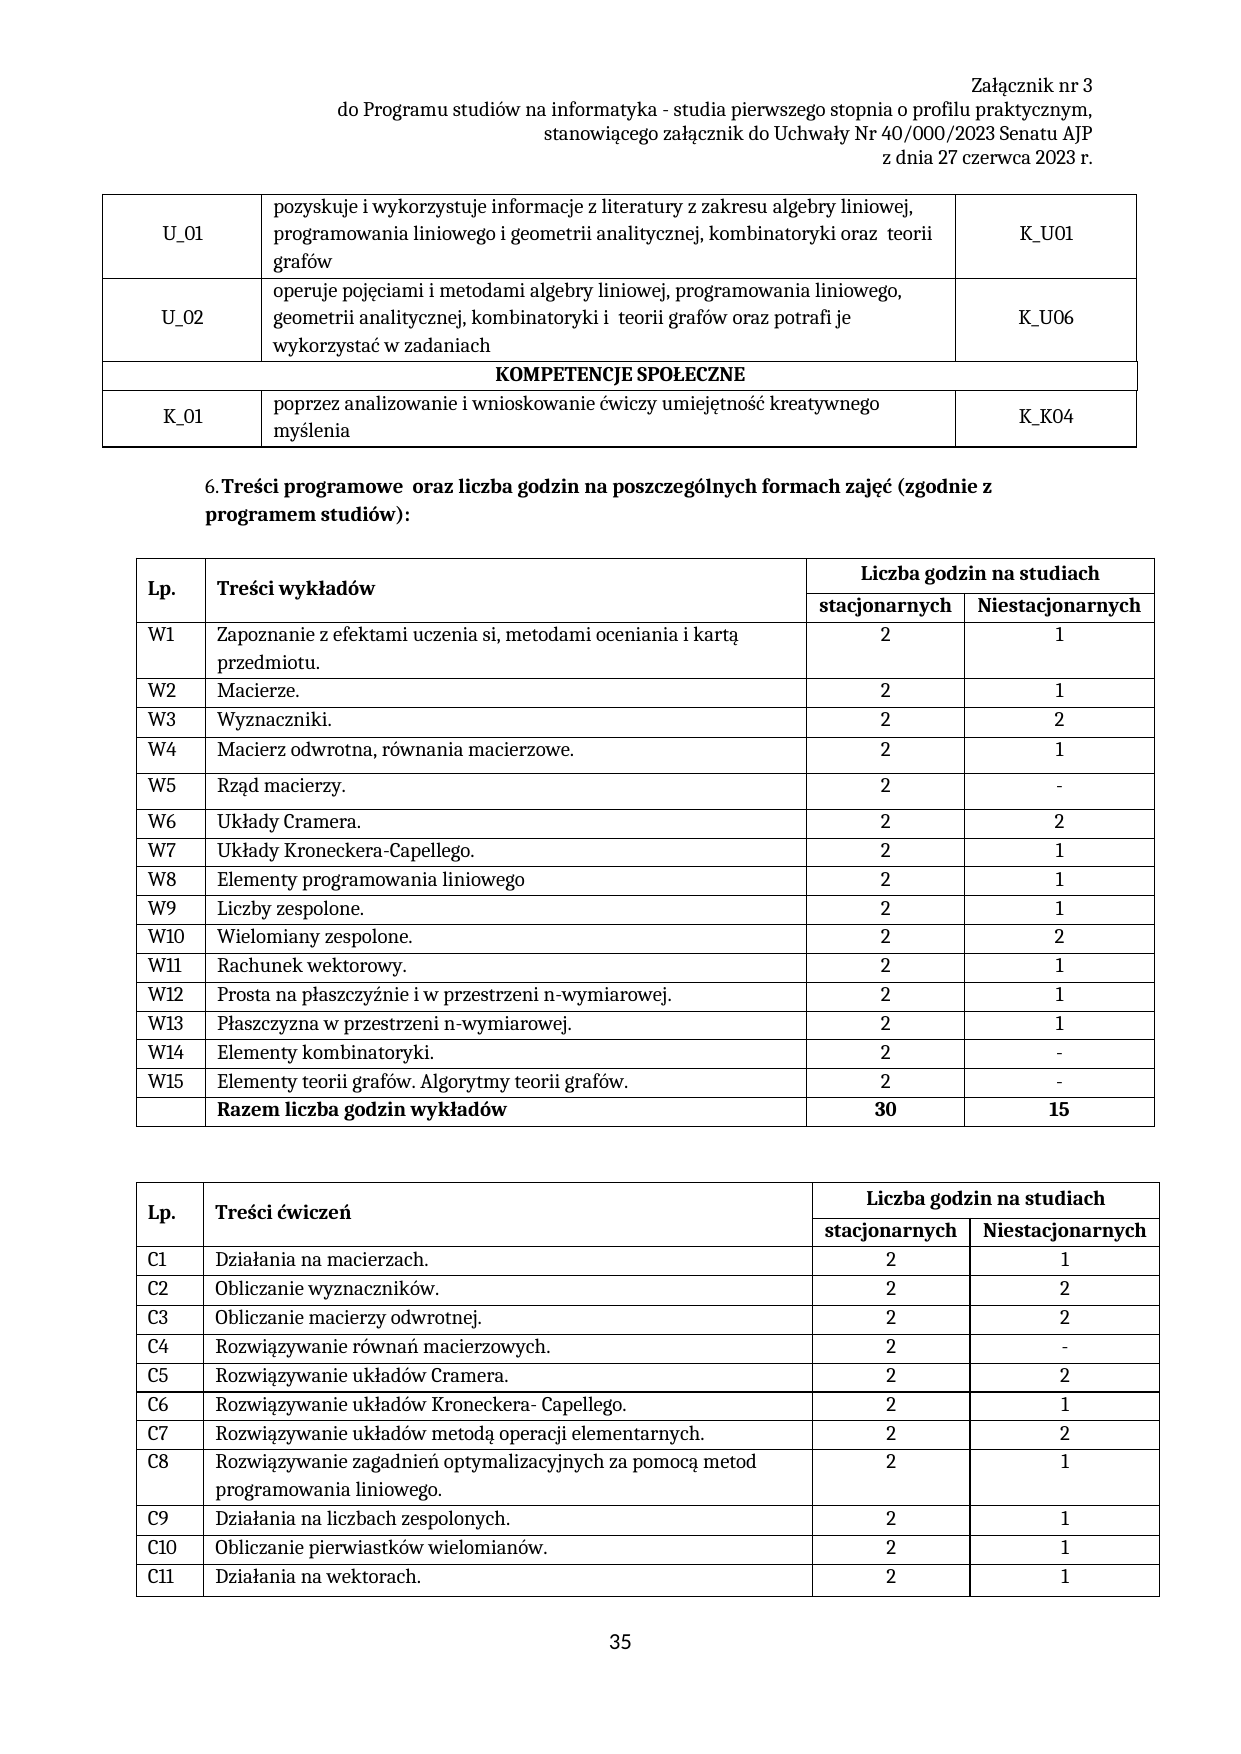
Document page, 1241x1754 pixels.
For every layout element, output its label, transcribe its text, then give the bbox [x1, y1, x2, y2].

table_cell 2 [807, 1012, 964, 1039]
table_cell W10 [137, 925, 205, 953]
table_cell 30 [807, 1098, 964, 1126]
table_cell 2 [813, 1306, 969, 1334]
table_cell Elementy teorii grafów. Algorytmy teorii grafów. [206, 1069, 806, 1097]
table_cell Działania na liczbach zespolonych. [204, 1506, 812, 1534]
table_cell stacjonarnych [807, 594, 964, 622]
table_cell Wyznaczniki. [206, 708, 806, 737]
table_cell 2 [971, 1421, 1159, 1449]
table_cell Obliczanie macierzy odwrotnej. [204, 1306, 812, 1334]
table_cell 2 [813, 1364, 969, 1391]
table_cell poprzez analizowanie i wnioskowanie ćwiczy umiejętność kreatywnego myślenia [262, 391, 955, 446]
table_cell 2 [807, 738, 964, 773]
table_cell Działania na wektorach. [204, 1565, 812, 1596]
table_cell Niestacjonarnych [971, 1219, 1159, 1246]
table_cell 1 [971, 1565, 1159, 1596]
table_cell K_K04 [956, 391, 1136, 446]
table_cell 1 [965, 867, 1154, 895]
table_cell Wielomiany zespolone. [206, 925, 806, 953]
table_cell 2 [971, 1364, 1159, 1391]
table_cell Układy Cramera. [206, 810, 806, 837]
table_cell 2 [813, 1421, 969, 1449]
table_cell Rozwiązywanie układów Kroneckera- Capellego. [204, 1393, 812, 1420]
table_cell C4 [137, 1335, 203, 1362]
table_cell Układy Kroneckera-Capellego. [206, 839, 806, 866]
table_cell W3 [137, 708, 205, 737]
table_cell 2 [813, 1393, 969, 1420]
table_cell C8 [137, 1450, 203, 1505]
table_cell 2 [813, 1565, 969, 1596]
list Treści programowe oraz liczba godzin na poszczególnych formach zajęć (zgodnie z programem studiów): [205, 475, 1093, 526]
table_cell 2 [807, 1040, 964, 1068]
table_header Lp. [137, 1183, 203, 1246]
table_cell W8 [137, 867, 205, 895]
table_cell 2 [813, 1276, 969, 1305]
table_cell Prosta na płaszczyźnie i w przestrzeni n-wymiarowej. [206, 983, 806, 1011]
table_cell C3 [137, 1306, 203, 1334]
table_cell C9 [137, 1506, 203, 1534]
table_cell - [965, 774, 1154, 808]
table_cell 2 [965, 708, 1154, 737]
table_cell 2 [971, 1306, 1159, 1334]
table_cell Rząd macierzy. [206, 774, 806, 808]
table_cell Rozwiązywanie układów Cramera. [204, 1364, 812, 1391]
table_cell W4 [137, 738, 205, 773]
table_cell C11 [137, 1565, 203, 1596]
table_cell C6 [137, 1393, 203, 1420]
table_cell 2 [813, 1506, 969, 1534]
table_cell C2 [137, 1276, 203, 1305]
table_cell 2 [965, 810, 1154, 837]
table_cell 2 [807, 867, 964, 895]
table_cell Rozwiązywanie układów metodą operacji elementarnych. [204, 1421, 812, 1449]
table_cell 2 [807, 925, 964, 953]
table_cell Zapoznanie z efektami uczenia si, metodami oceniania i kartą przedmiotu. [206, 623, 806, 678]
table_cell W5 [137, 774, 205, 808]
table_cell Razem liczba godzin wykładów [206, 1098, 806, 1126]
table_cell 1 [965, 839, 1154, 866]
table_cell 2 [813, 1247, 969, 1275]
table_cell W15 [137, 1069, 205, 1097]
table_cell 2 [807, 623, 964, 678]
table_cell W7 [137, 839, 205, 866]
table_header Liczba godzin na studiach [813, 1183, 1159, 1217]
table_cell - [971, 1335, 1159, 1362]
table_cell 15 [965, 1098, 1154, 1126]
table_cell 1 [965, 738, 1154, 773]
table_cell W9 [137, 896, 205, 924]
table_cell W1 [137, 623, 205, 678]
table_cell 1 [965, 623, 1154, 678]
table_cell operuje pojęciami i metodami algebry liniowej, programowania liniowego, geometrii analitycznej, kombinatoryki i teorii grafów oraz potrafi je wykorzystać w zadaniach [262, 279, 955, 361]
table_cell stacjonarnych [813, 1219, 969, 1246]
table_cell W13 [137, 1012, 205, 1039]
table_cell Działania na macierzach. [204, 1247, 812, 1275]
table_cell W11 [137, 954, 205, 982]
table_cell Niestacjonarnych [965, 594, 1154, 622]
table_cell C5 [137, 1364, 203, 1391]
table_cell Liczby zespolone. [206, 896, 806, 924]
table_cell 1 [965, 1012, 1154, 1039]
table_cell Elementy programowania liniowego [206, 867, 806, 895]
table_cell W6 [137, 810, 205, 837]
table_cell KOMPETENCJE SPOŁECZNE [103, 362, 1137, 390]
table_cell K_U06 [956, 279, 1136, 361]
table_cell 2 [965, 925, 1154, 953]
table_cell 2 [807, 1069, 964, 1097]
table_cell 2 [807, 679, 964, 707]
table_header Treści ćwiczeń [204, 1183, 812, 1246]
table_cell Rachunek wektorowy. [206, 954, 806, 982]
table_cell 1 [971, 1450, 1159, 1505]
table_cell Macierze. [206, 679, 806, 707]
table_cell W12 [137, 983, 205, 1011]
table_cell U_01 [103, 195, 261, 277]
table_cell 2 [807, 774, 964, 808]
table_cell 2 [807, 983, 964, 1011]
table_cell W14 [137, 1040, 205, 1068]
table_cell pozyskuje i wykorzystuje informacje z literatury z zakresu algebry liniowej, programowania liniowego i geometrii analitycznej, kombinatoryki oraz teorii grafów [262, 195, 955, 277]
table_cell 1 [971, 1536, 1159, 1563]
table_cell C7 [137, 1421, 203, 1449]
table_cell K_U01 [956, 195, 1136, 277]
table_cell Rozwiązywanie zagadnień optymalizacyjnych za pomocą metod programowania liniowego. [204, 1450, 812, 1505]
table_cell 1 [971, 1506, 1159, 1534]
table_cell 1 [965, 896, 1154, 924]
table_cell 2 [813, 1335, 969, 1362]
table_header Liczba godzin na studiach [807, 559, 1154, 593]
table_cell 2 [971, 1276, 1159, 1305]
table_cell Obliczanie wyznaczników. [204, 1276, 812, 1305]
table_cell - [965, 1040, 1154, 1068]
table_cell 1 [971, 1247, 1159, 1275]
table_cell 1 [965, 679, 1154, 707]
table_cell K_01 [103, 391, 261, 446]
table_cell 2 [807, 954, 964, 982]
table_cell 2 [813, 1536, 969, 1563]
table_cell Rozwiązywanie równań macierzowych. [204, 1335, 812, 1362]
table_cell Elementy kombinatoryki. [206, 1040, 806, 1068]
table_cell 1 [965, 983, 1154, 1011]
table_cell 2 [813, 1450, 969, 1505]
table_cell Obliczanie pierwiastków wielomianów. [204, 1536, 812, 1563]
table_cell 2 [807, 839, 964, 866]
table_cell W2 [137, 679, 205, 707]
table_cell C1 [137, 1247, 203, 1275]
table_cell 2 [807, 708, 964, 737]
table_cell Płaszczyzna w przestrzeni n-wymiarowej. [206, 1012, 806, 1039]
table_cell 1 [971, 1393, 1159, 1420]
table_cell U_02 [103, 279, 261, 361]
table_header Lp. [137, 559, 205, 622]
table_cell C10 [137, 1536, 203, 1563]
table_cell - [965, 1069, 1154, 1097]
table_cell [137, 1098, 205, 1126]
table_cell 2 [807, 810, 964, 837]
table_header Treści wykładów [206, 559, 806, 622]
table_cell Macierz odwrotna, równania macierzowe. [206, 738, 806, 773]
table_cell 1 [965, 954, 1154, 982]
table_cell 2 [807, 896, 964, 924]
